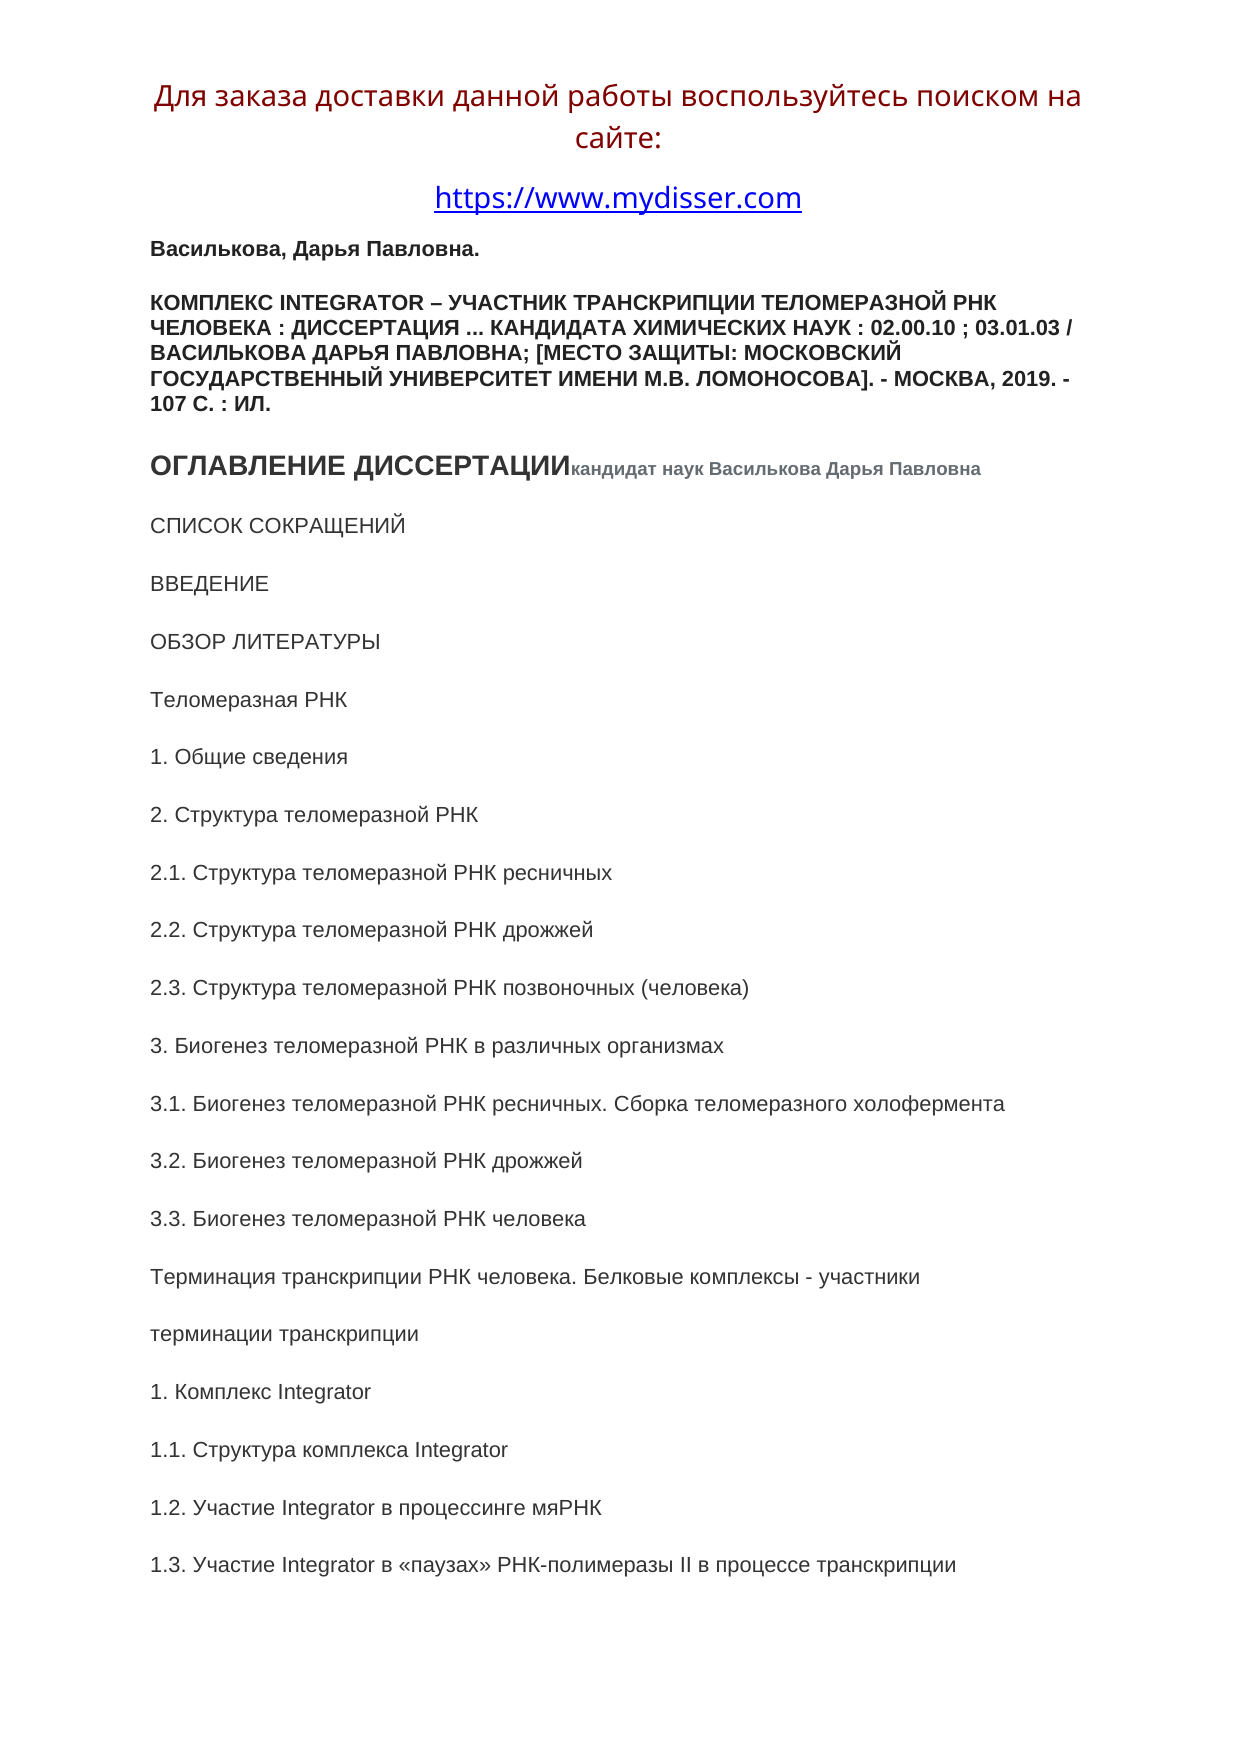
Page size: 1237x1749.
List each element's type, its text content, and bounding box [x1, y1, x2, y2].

text 2.3. Структура теломеразной РНК позвоночных (человека) [150, 975, 1086, 1000]
text 2. Структура теломеразной РНК [150, 802, 1086, 827]
subtitle Оглавление диссертациикандидат наук Василькова Дарья Павловна [150, 448, 1086, 481]
text СПИСОК СОКРАЩЕНИЙ [150, 513, 1086, 538]
text 2.1. Структура теломеразной РНК ресничных [150, 859, 1086, 885]
text 3. Биогенез теломеразной РНК в различных организмах [150, 1033, 1086, 1058]
text 1.3. Участие Integrator в «паузах» РНК-полимеразы II в процессе транскрипции [150, 1552, 1086, 1577]
text 2.2. Структура теломеразной РНК дрожжей [150, 917, 1086, 942]
text 1.2. Участие Integrator в процессинге мяРНК [150, 1494, 1086, 1519]
text ОБЗОР ЛИТЕРАТУРЫ [150, 629, 1086, 654]
subtitle Комплекс Integrator – участник транскрипции теломеразной РНК человека : диссертация ... кандидата химических наук : 02.00.10 ; 03.01.03 / Василькова Дарья Павловна; [Место защиты: Московский государственный университет имени М.В. Ломоносова]. - Москва, 2019. - 107 с. : ил. [150, 290, 1086, 416]
text Василькова, Дарья Павловна. [150, 236, 1086, 261]
text Теломеразная РНК [150, 686, 1086, 712]
text терминации транскрипции [150, 1321, 1086, 1346]
text 3.2. Биогенез теломеразной РНК дрожжей [150, 1148, 1086, 1173]
text ВВЕДЕНИЕ [150, 571, 1086, 596]
text 3.1. Биогенез теломеразной РНК ресничных. Сборка теломеразного холофермента [150, 1090, 1086, 1116]
text 1. Комплекс Integrator [150, 1379, 1086, 1404]
text 1. Общие сведения [150, 744, 1086, 769]
text 1.1. Структура комплекса Integrator [150, 1437, 1086, 1462]
text Терминация транскрипции РНК человека. Белковые комплексы - участники [150, 1263, 1086, 1289]
text 3.3. Биогенез теломеразной РНК человека [150, 1206, 1086, 1231]
